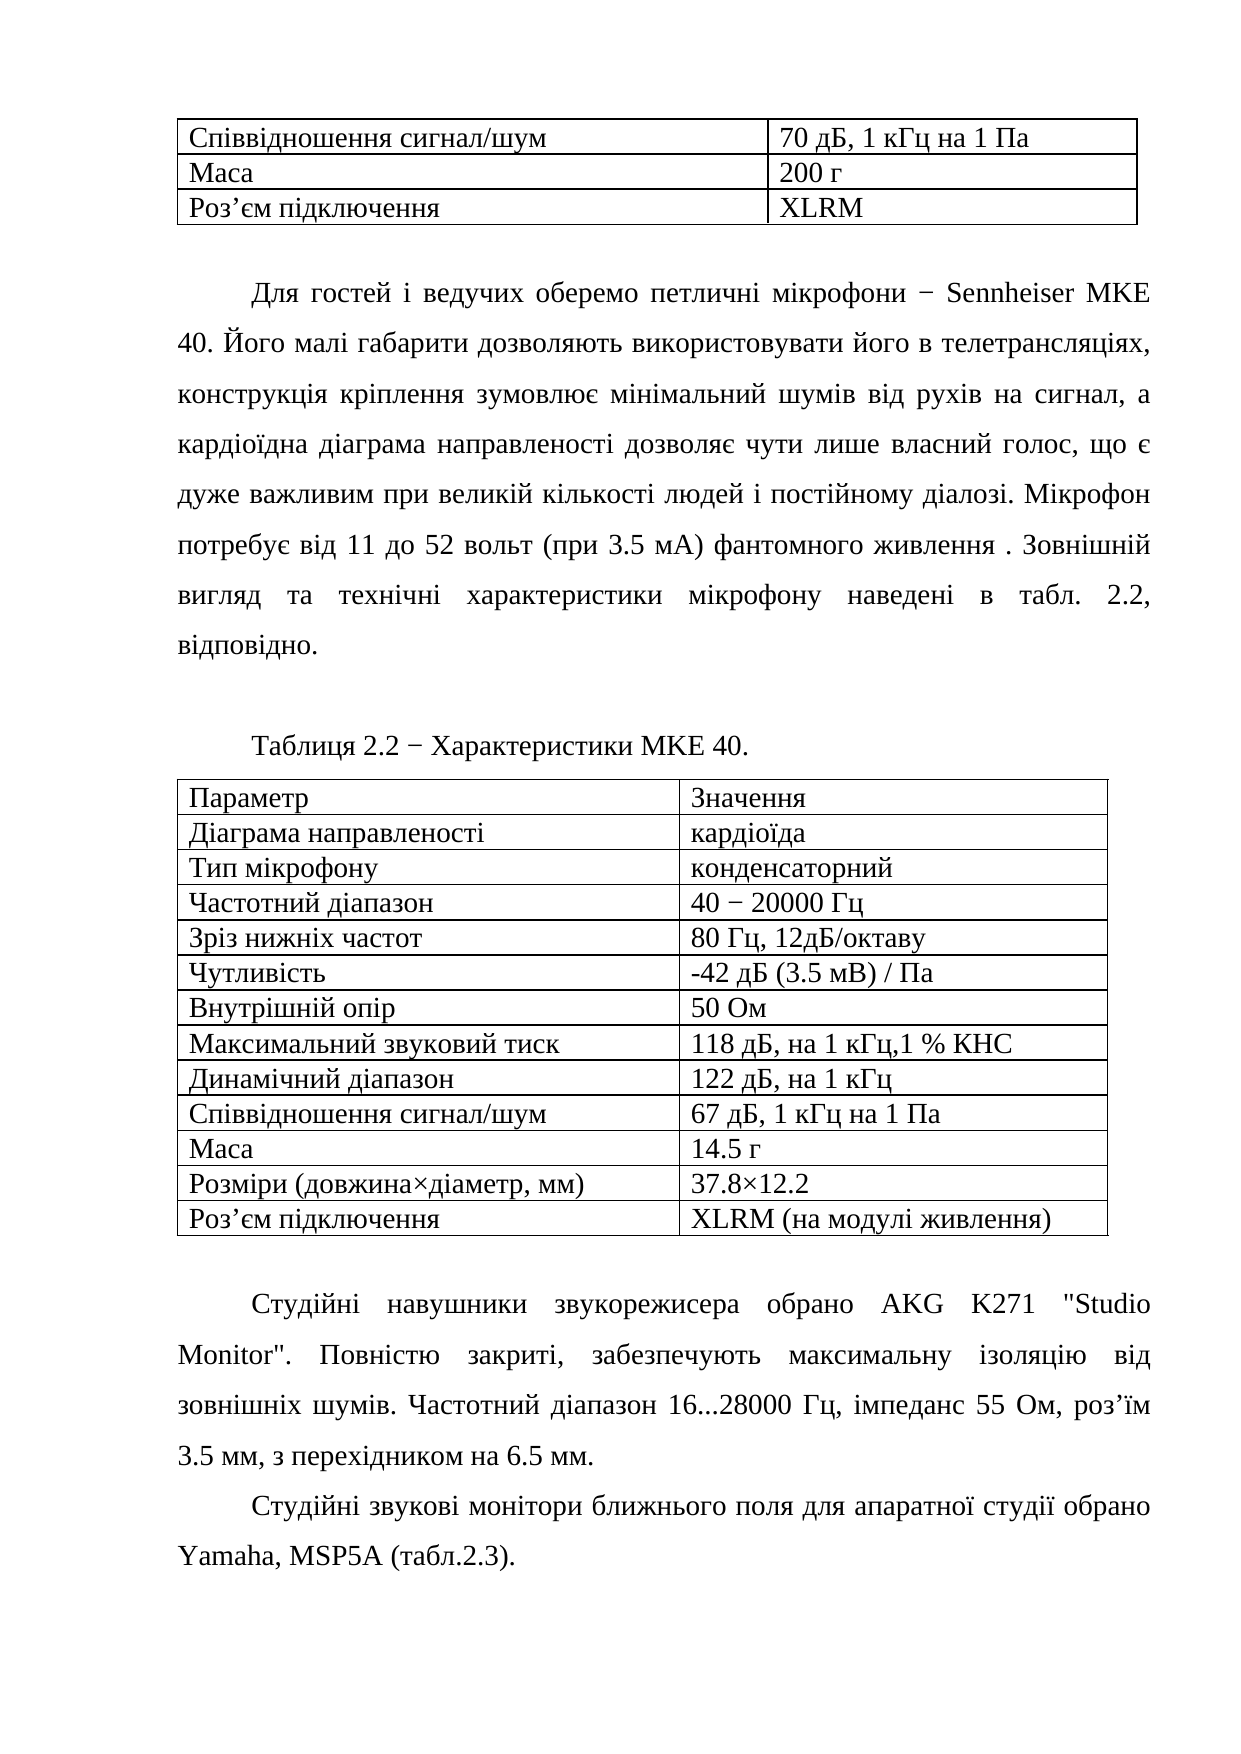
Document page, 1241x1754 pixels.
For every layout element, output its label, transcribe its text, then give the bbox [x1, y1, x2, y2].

table_cell Розміри (довжина×діаметр, мм) [178, 1166, 679, 1200]
table_cell Динамічний діапазон [178, 1061, 679, 1094]
table_cell конденсаторний [680, 850, 1107, 884]
text Студійні звукові монітори ближнього поля для апаратної студії обрано Yamaha, MSP5A (табл.2.3). [177, 1488, 1152, 1572]
table_cell -42 дБ (3.5 мВ) / Па [680, 956, 1107, 989]
table_cell 37.8×12.2 [680, 1166, 1107, 1200]
table_header Параметр [178, 780, 679, 813]
text Студійні навушники звукорежисера обрано AKG K271 "Studio Monitor". Повністю закриті, забезпечують максимальну ізоляцію від зовнішніх шумів. Частотний діапазон 16...28000 Гц, імпеданс 55 Ом, роз’їм 3.5 мм, з перехідником на 6.5 мм. [177, 1287, 1152, 1471]
table_cell 80 Гц, 12дБ/октаву [680, 921, 1107, 954]
table_cell Роз’єм підключення [178, 190, 767, 223]
table_cell Маса [178, 1131, 679, 1164]
table_cell Внутрішній опір [178, 991, 679, 1024]
text Для гостей і ведучих оберемо петличні мікрофони − Sennheiser MKE 40. Його малі габарити дозволяють використовувати його в телетрансляціях, конструкція кріплення зумовлює мінімальний шумів від рухів на сигнал, а кардіоїдна діаграма направленості дозволяє чути лише власний голос, що є дуже важливим при великій кількості людей і постійному діалозі. Мікрофон потребує від 11 до 52 вольт (при 3.5 мА) фантомного живлення . Зовнішній вигляд та технічні характеристики мікрофону наведені в табл. 2.2, відповідно. [177, 275, 1152, 661]
table_cell Діаграма направленості [178, 815, 679, 849]
table_cell 14.5 г [680, 1131, 1107, 1164]
table_cell 122 дБ, на 1 кГц [680, 1061, 1107, 1094]
table_cell 200 г [769, 155, 1136, 188]
table_cell 50 Ом [680, 991, 1107, 1024]
table_cell XLRM (на модулі живлення) [680, 1201, 1107, 1235]
table_cell Частотний діапазон [178, 885, 679, 919]
table_cell Роз’єм підключення [178, 1201, 679, 1235]
table_cell Співвідношення сигнал/шум [178, 1096, 679, 1129]
table_cell 40 − 20000 Гц [680, 885, 1107, 919]
table_cell Тип мікрофону [178, 850, 679, 884]
table_cell кардіоїда [680, 815, 1107, 849]
table_header Значення [680, 780, 1107, 813]
table_cell XLRM [769, 190, 1136, 223]
table_cell 67 дБ, 1 кГц на 1 Па [680, 1096, 1107, 1129]
table_cell Зріз нижніх частот [178, 921, 679, 954]
table_cell Максимальний звуковий тиск [178, 1026, 679, 1059]
text Таблиця 2.2 − Характеристики MKE 40. [177, 728, 1152, 762]
table_cell 70 дБ, 1 кГц на 1 Па [769, 120, 1136, 153]
table_cell 118 дБ, на 1 кГц,1 % КНС [680, 1026, 1107, 1059]
table_cell Маса [178, 155, 767, 188]
table_cell Чутливість [178, 956, 679, 989]
table_cell Співвідношення сигнал/шум [178, 120, 767, 153]
